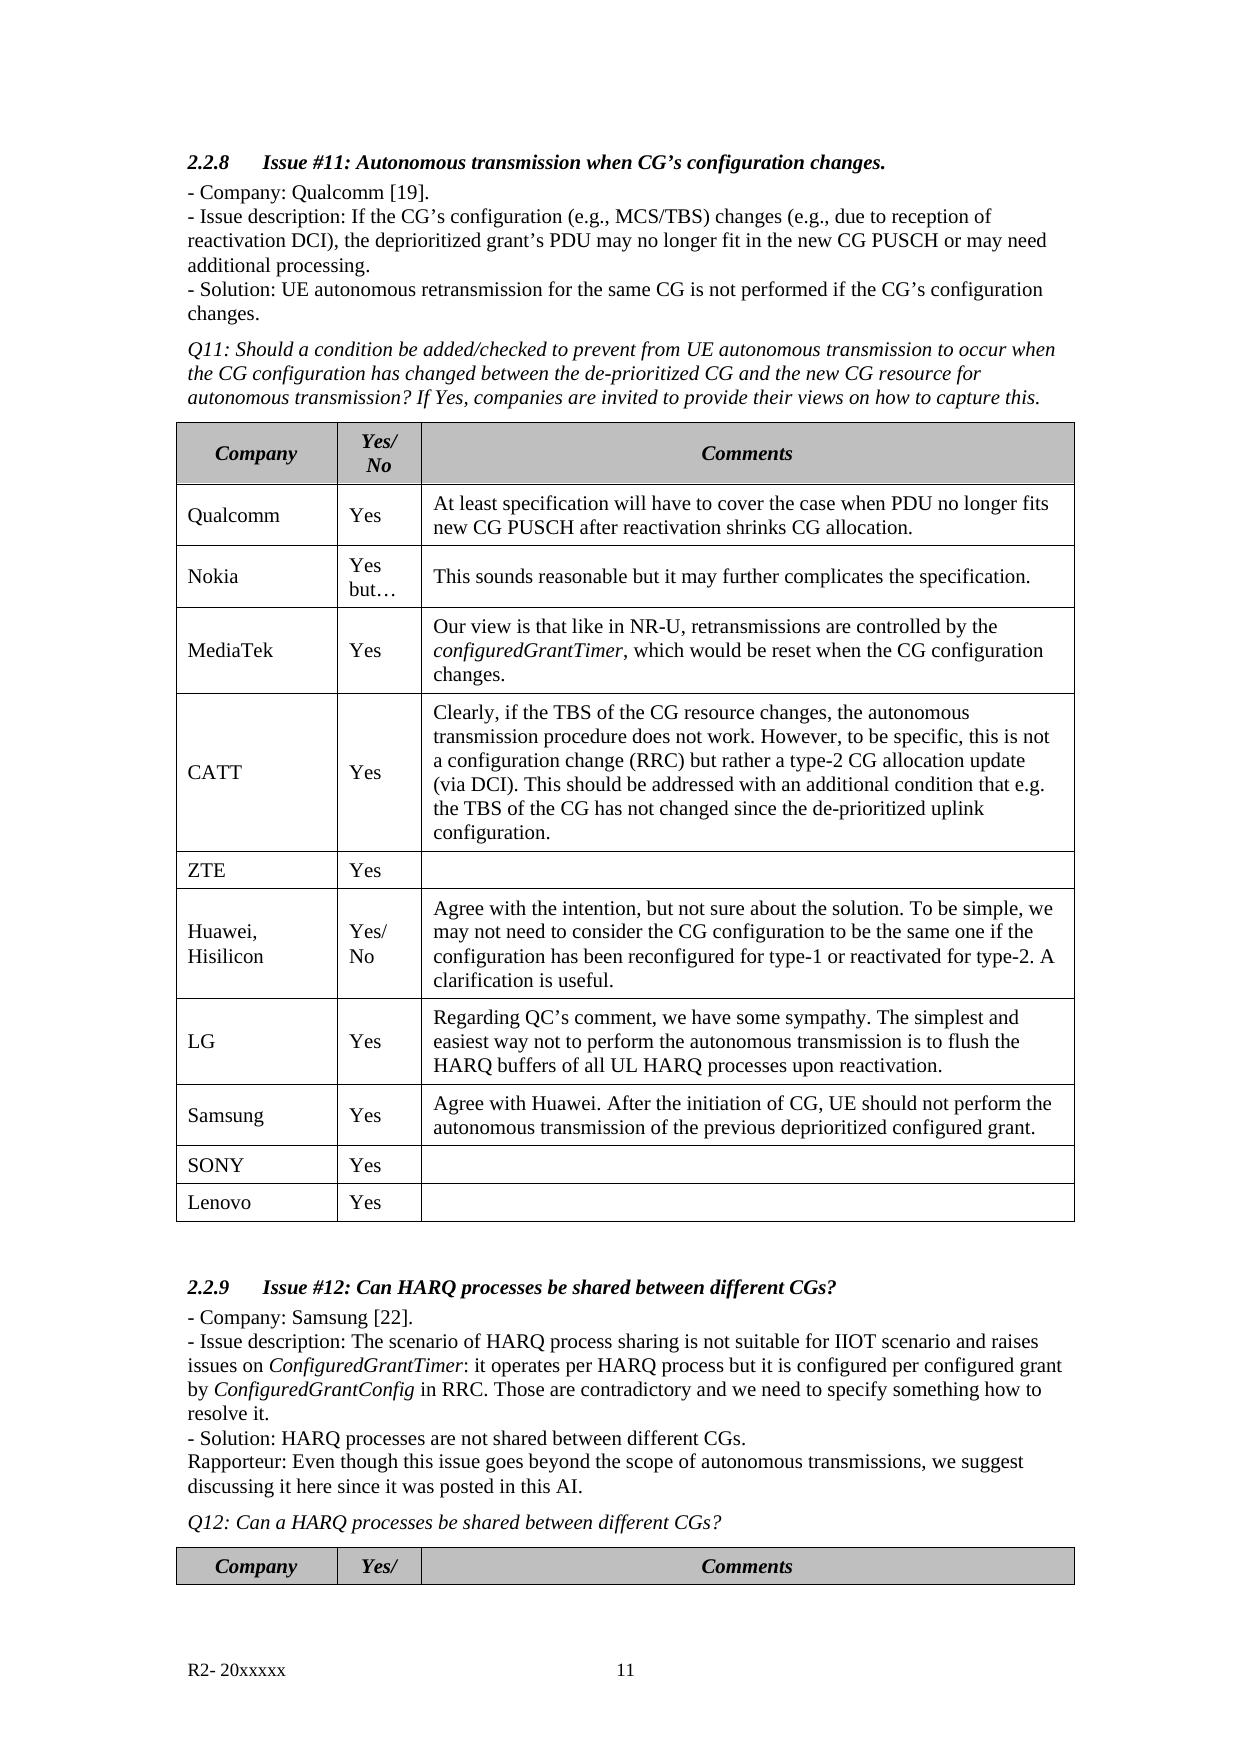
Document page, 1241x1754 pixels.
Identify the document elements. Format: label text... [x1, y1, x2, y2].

table_cell Yes but… [338, 546, 421, 607]
table_cell [422, 1184, 1074, 1221]
table_cell Samsung [177, 1085, 337, 1145]
table_cell [422, 852, 1074, 888]
table_header Company [177, 1548, 337, 1584]
table_header Company [177, 423, 337, 483]
table_cell Our view is that like in NR-U, retransmissions are controlled by the configuredGrantTimer, which would be reset when the CG configuration changes. [422, 608, 1074, 693]
table_cell Yes [338, 1085, 421, 1145]
text - Solution: HARQ processes are not shared between different CGs. [187, 1425, 1063, 1449]
text Q11: Should a condition be added/checked to prevent from UE autonomous transmission to occur when the CG configuration has changed between the de-prioritized CG and the new CG resource for autonomous transmission? If Yes, companies are invited to provide their views on how to capture this. [187, 337, 1063, 409]
table_cell Qualcomm [177, 485, 337, 545]
table_cell At least specification will have to cover the case when PDU no longer fits new CG PUSCH after reactivation shrinks CG allocation. [422, 485, 1074, 545]
table_cell Yes [338, 608, 421, 693]
table_cell [422, 1146, 1074, 1183]
table_cell Yes [338, 1146, 421, 1183]
table_cell Clearly, if the TBS of the CG resource changes, the autonomous transmission procedure does not work. However, to be specific, this is not a configuration change (RRC) but rather a type-2 CG allocation update (via DCI). This should be addressed with an additional condition that e.g. the TBS of the CG has not changed since the de-prioritized uplink configuration. [422, 694, 1074, 851]
text - Company: Samsung [22]. [187, 1305, 1063, 1329]
table_cell Yes [338, 852, 421, 888]
table_cell Huawei, Hisilicon [177, 889, 337, 998]
table_cell Agree with Huawei. After the initiation of CG, UE should not perform the autonomous transmission of the previous deprioritized configured grant. [422, 1085, 1074, 1145]
subtitle Issue #11: Autonomous transmission when CG’s configuration changes. [187, 150, 1063, 174]
table_cell Yes [338, 485, 421, 545]
text Q12: Can a HARQ processes be shared between different CGs? [187, 1510, 1063, 1534]
table_cell ZTE [177, 852, 337, 888]
table_header Yes/No [338, 423, 421, 483]
table_header Comments [422, 1548, 1074, 1584]
subtitle Issue #12: Can HARQ processes be shared between different CGs? [187, 1275, 1063, 1299]
table_cell Yes/No [338, 889, 421, 998]
text Rapporteur: Even though this issue goes beyond the scope of autonomous transmissions, we suggest discussing it here since it was posted in this AI. [187, 1449, 1063, 1498]
table_header Comments [422, 423, 1074, 483]
table_cell Yes [338, 1184, 421, 1221]
table_cell Yes [338, 694, 421, 851]
table_cell Nokia [177, 546, 337, 607]
table_header Yes/No [338, 1548, 421, 1584]
table_cell Regarding QC’s comment, we have some sympathy. The simplest and easiest way not to perform the autonomous transmission is to flush the HARQ buffers of all UL HARQ processes upon reactivation. [422, 999, 1074, 1084]
table_cell MediaTek [177, 608, 337, 693]
table_cell CATT [177, 694, 337, 851]
table_cell Lenovo [177, 1184, 337, 1221]
text - Company: Qualcomm [19]. [187, 180, 1063, 204]
table_cell LG [177, 999, 337, 1084]
text - Issue description: If the CG’s configuration (e.g., MCS/TBS) changes (e.g., due to reception of reactivation DCI), the deprioritized grant’s PDU may no longer fit in the new CG PUSCH or may need additional processing. [187, 204, 1063, 277]
table_cell Agree with the intention, but not sure about the solution. To be simple, we may not need to consider the CG configuration to be the same one if the configuration has been reconfigured for type-1 or reactivated for type-2. A clarification is useful. [422, 889, 1074, 998]
table_cell This sounds reasonable but it may further complicates the specification. [422, 546, 1074, 607]
text - Issue description: The scenario of HARQ process sharing is not suitable for IIOT scenario and raises issues on ConfiguredGrantTimer: it operates per HARQ process but it is configured per configured grant by ConfiguredGrantConfig in RRC. Those are contradictory and we need to specify something how to resolve it. [187, 1329, 1063, 1425]
text - Solution: UE autonomous retransmission for the same CG is not performed if the CG’s configuration changes. [187, 277, 1063, 325]
table_cell SONY [177, 1146, 337, 1183]
table_cell Yes [338, 999, 421, 1084]
